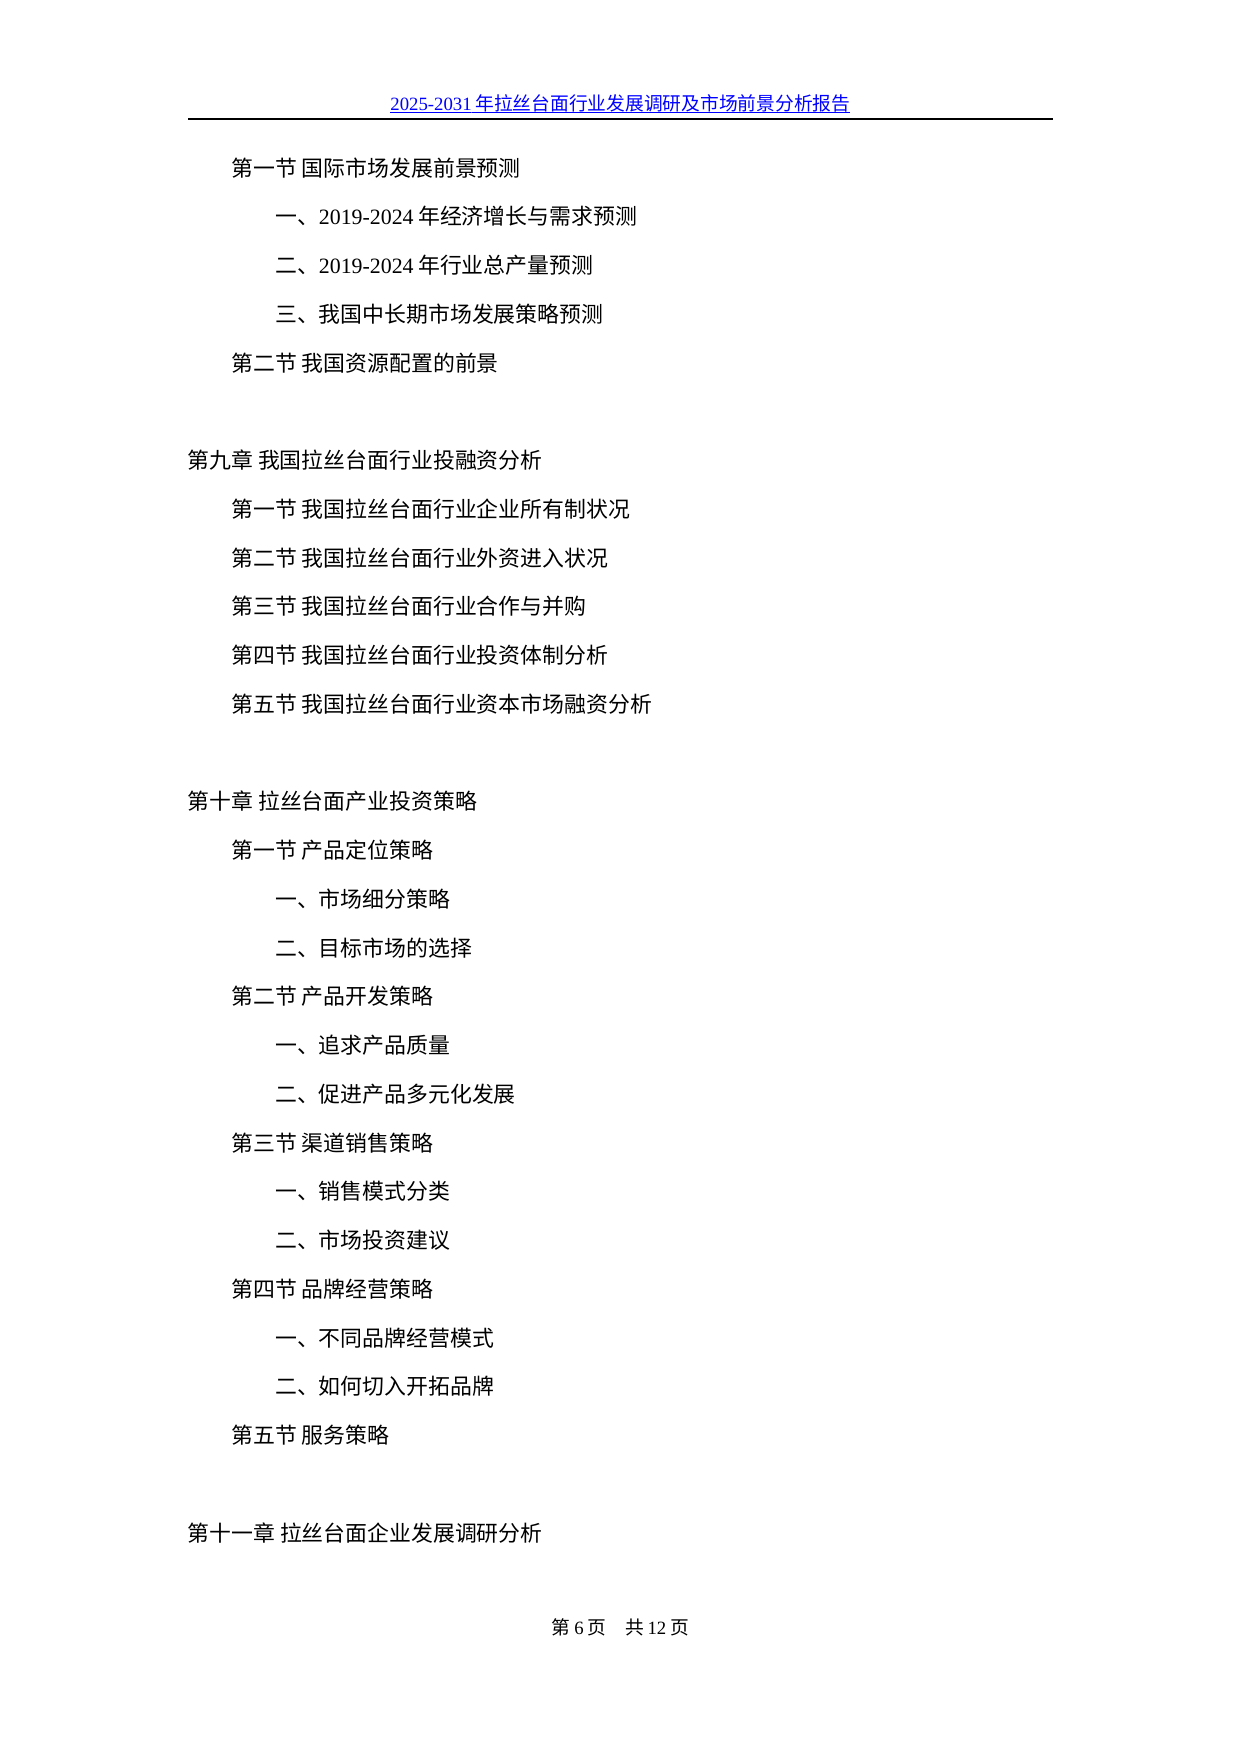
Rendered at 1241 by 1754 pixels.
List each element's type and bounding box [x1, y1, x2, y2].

text [187, 150, 1053, 1548]
